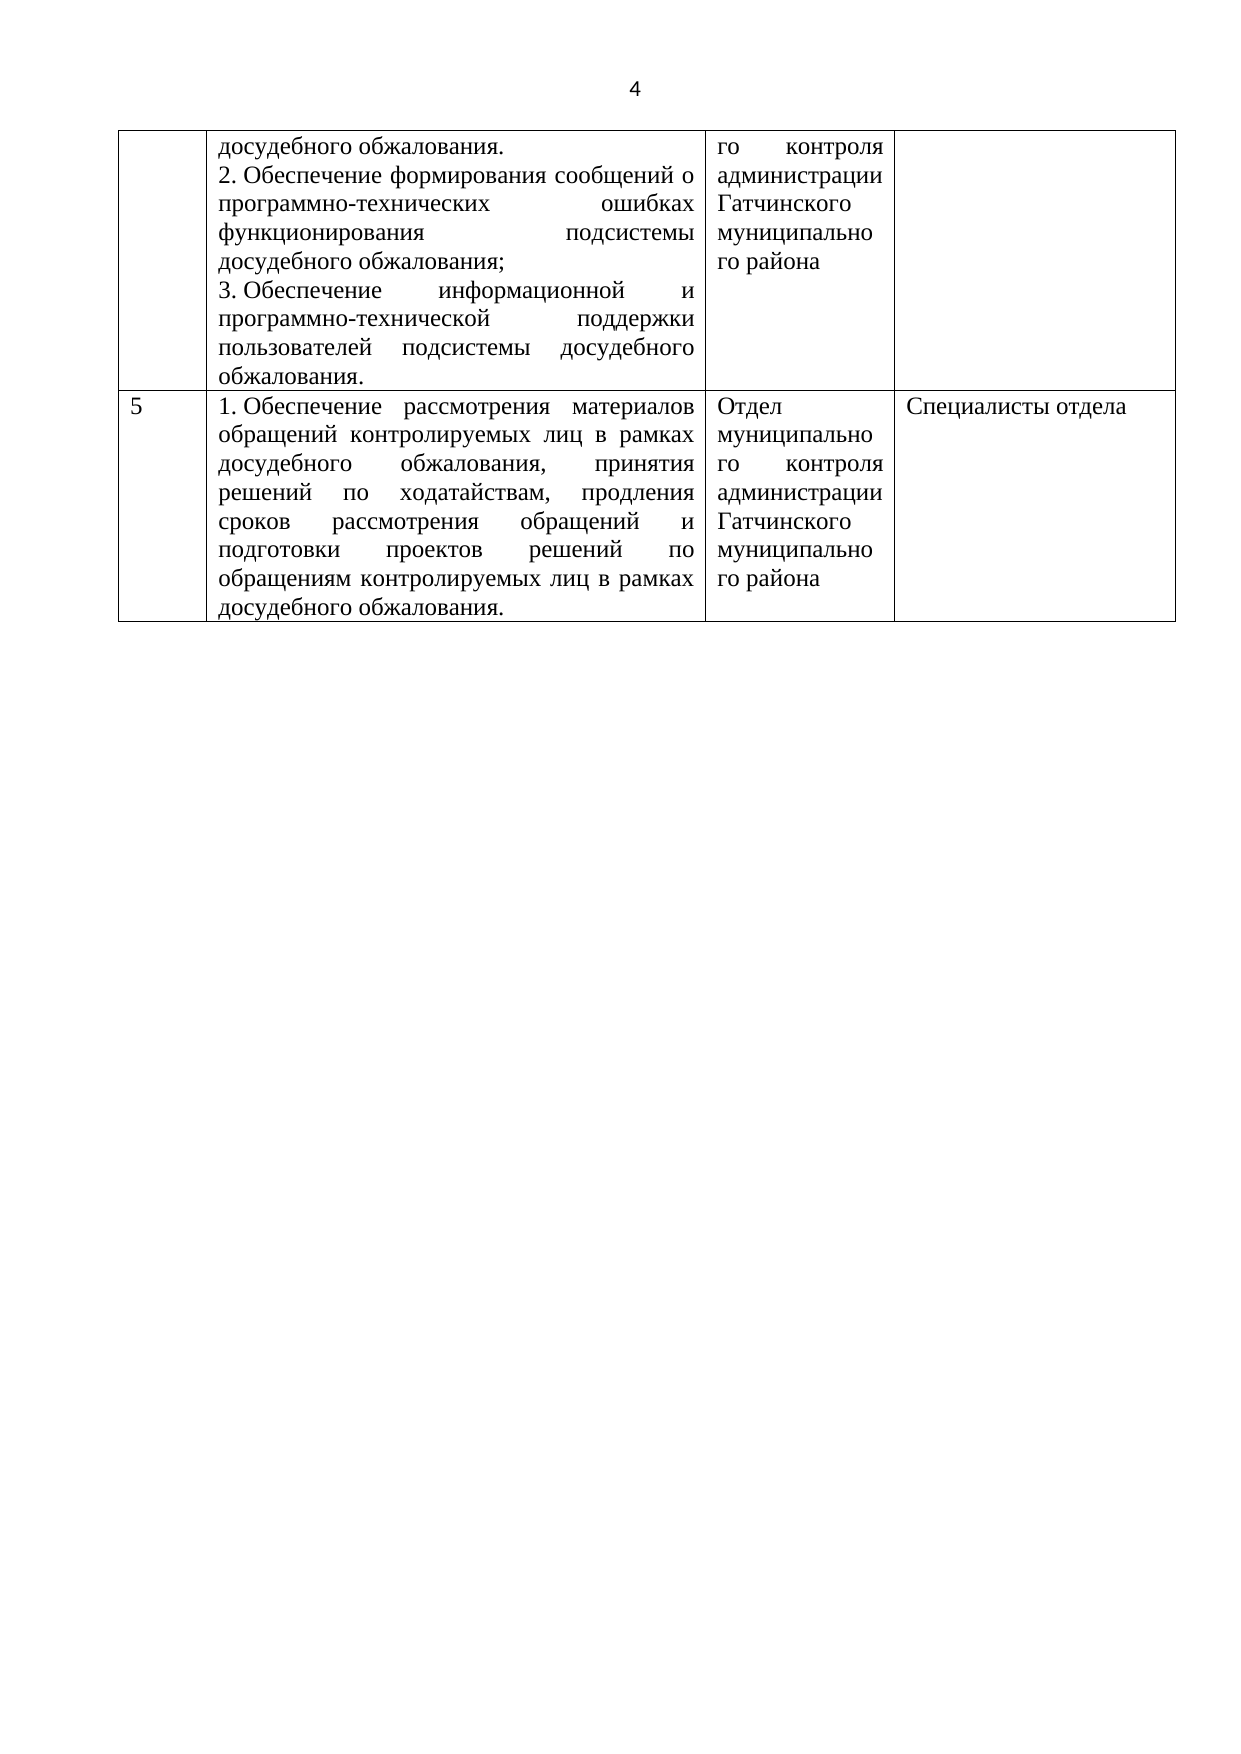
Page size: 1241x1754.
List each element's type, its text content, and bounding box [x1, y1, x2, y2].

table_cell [207, 131, 705, 390]
table_cell 1. Обеспечение рассмотрения материалов обращений контролируемых лиц в рамках досудебного обжалования, принятия решений по ходатайствам, продления сроков рассмотрения обращений и подготовки проектов решений по обращениям контролируемых лиц в рамках досудебного обжалования. [207, 391, 705, 621]
table_cell 5 [119, 391, 206, 621]
table_cell 4 [119, 131, 206, 390]
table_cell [706, 131, 894, 390]
table_cell Отдел муниципального контроля администрации Гатчинского муниципального района [706, 391, 894, 621]
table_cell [895, 131, 1175, 390]
table_cell Специалисты отдела [895, 391, 1175, 621]
